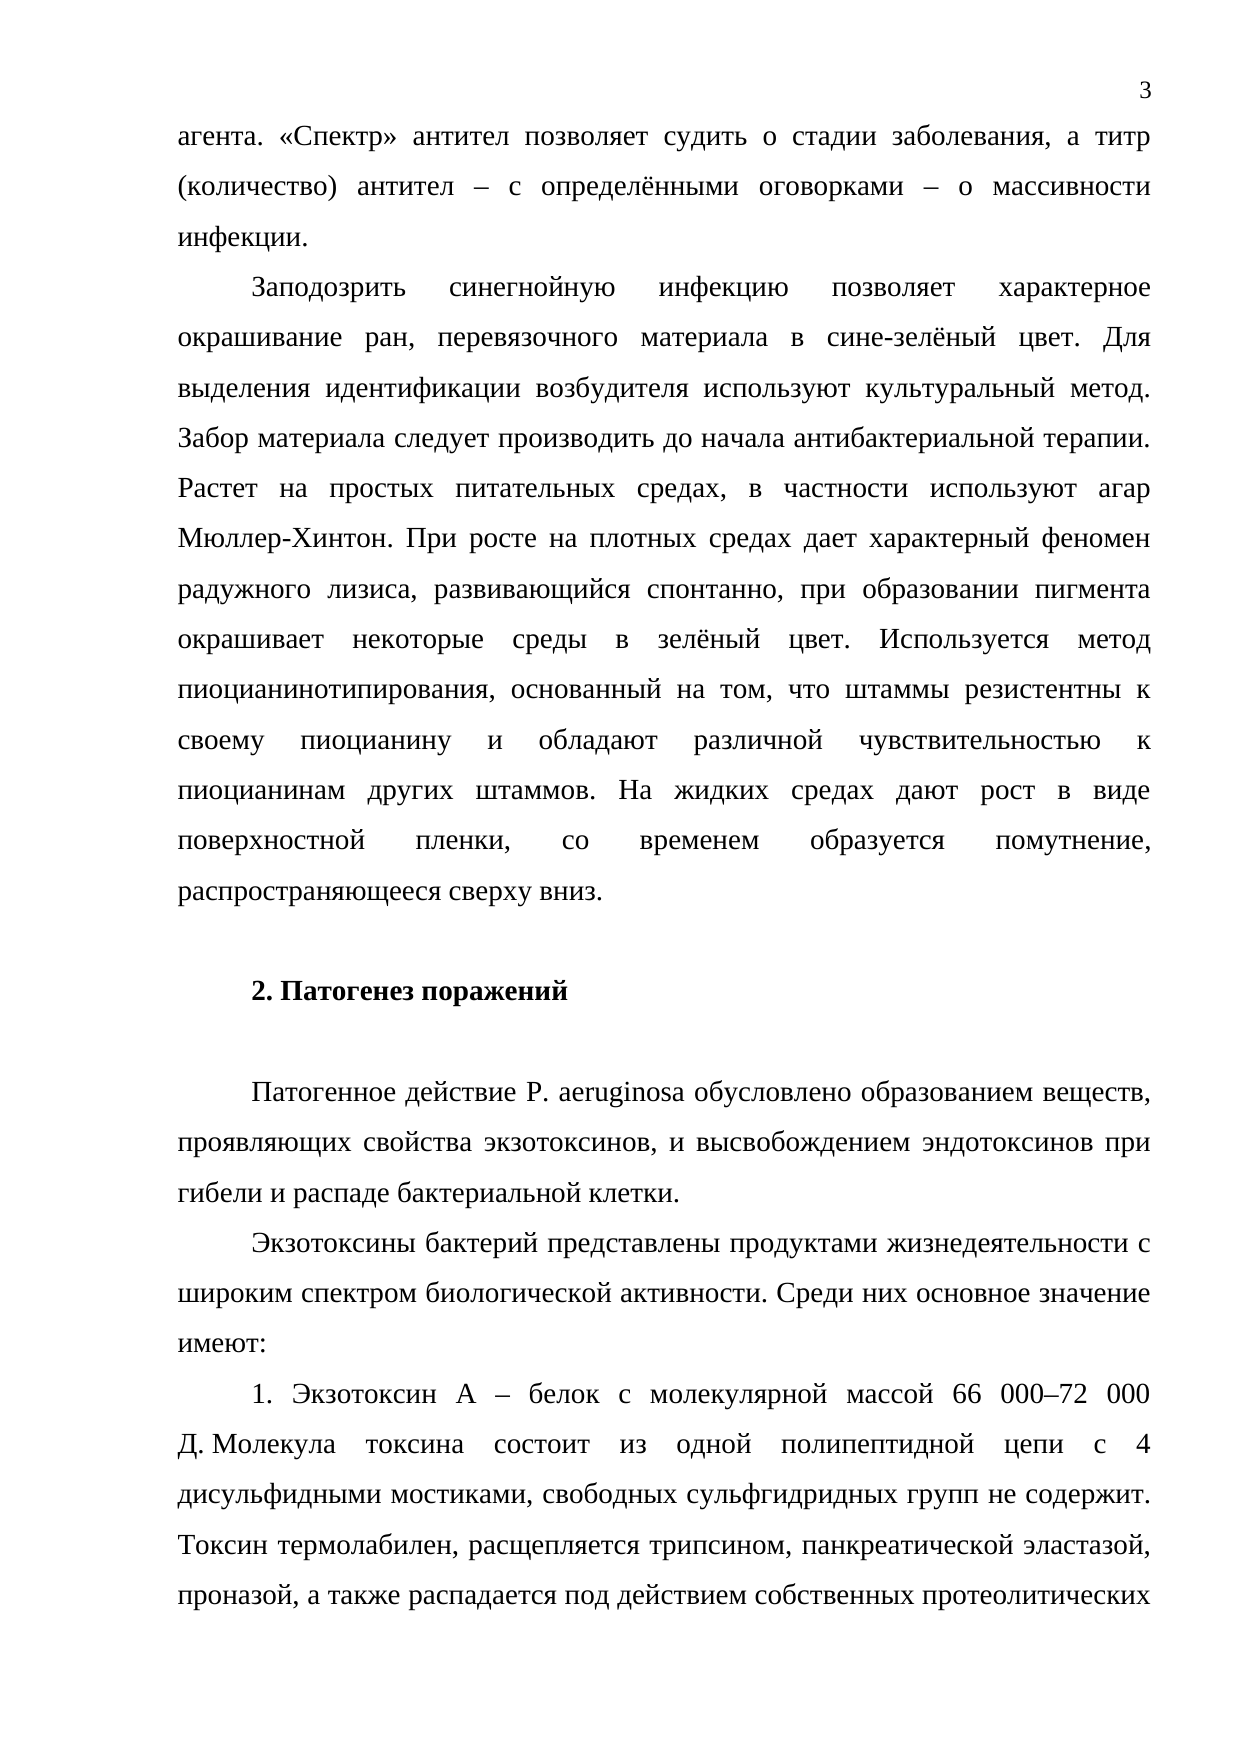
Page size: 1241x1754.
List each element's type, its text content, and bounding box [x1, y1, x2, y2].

text Патогенное действие P. aeruginosa обусловлено образованием веществ, проявляющих свойства экзотоксинов, и высвобождением эндотоксинов при гибели и распаде бактериальной клетки. [177, 1074, 1152, 1208]
subtitle 2. Патогенез поражений [177, 973, 1152, 1007]
text Экзотоксины бактерий представлены продуктами жизнедеятельности с широким спектром биологической активности. Среди них основное значение имеют: [177, 1225, 1152, 1359]
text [177, 118, 1152, 252]
text Заподозрить синегнойную инфекцию позволяет характерное окрашивание ран, перевязочного материала в сине-зелёный цвет. Для выделения идентификации возбудителя используют культуральный метод. Забор материала следует производить до начала антибактериальной терапии. Растет на простых питательных средах, в частности используют агар Мюллер-Хинтон. При росте на плотных средах дает характерный феномен радужного лизиса, развивающийся спонтанно, при образовании пигмента окрашивает некоторые среды в зелёный цвет. Используется метод пиоцианинотипирования, основанный на том, что штаммы резистентны к своему пиоцианину и обладают различной чувствительностью к пиоцианинам других штаммов. На жидких средах дают рост в виде поверхностной пленки, со временем образуется помутнение, распространяющееся сверху вниз. [177, 269, 1152, 906]
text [177, 1376, 1152, 1611]
